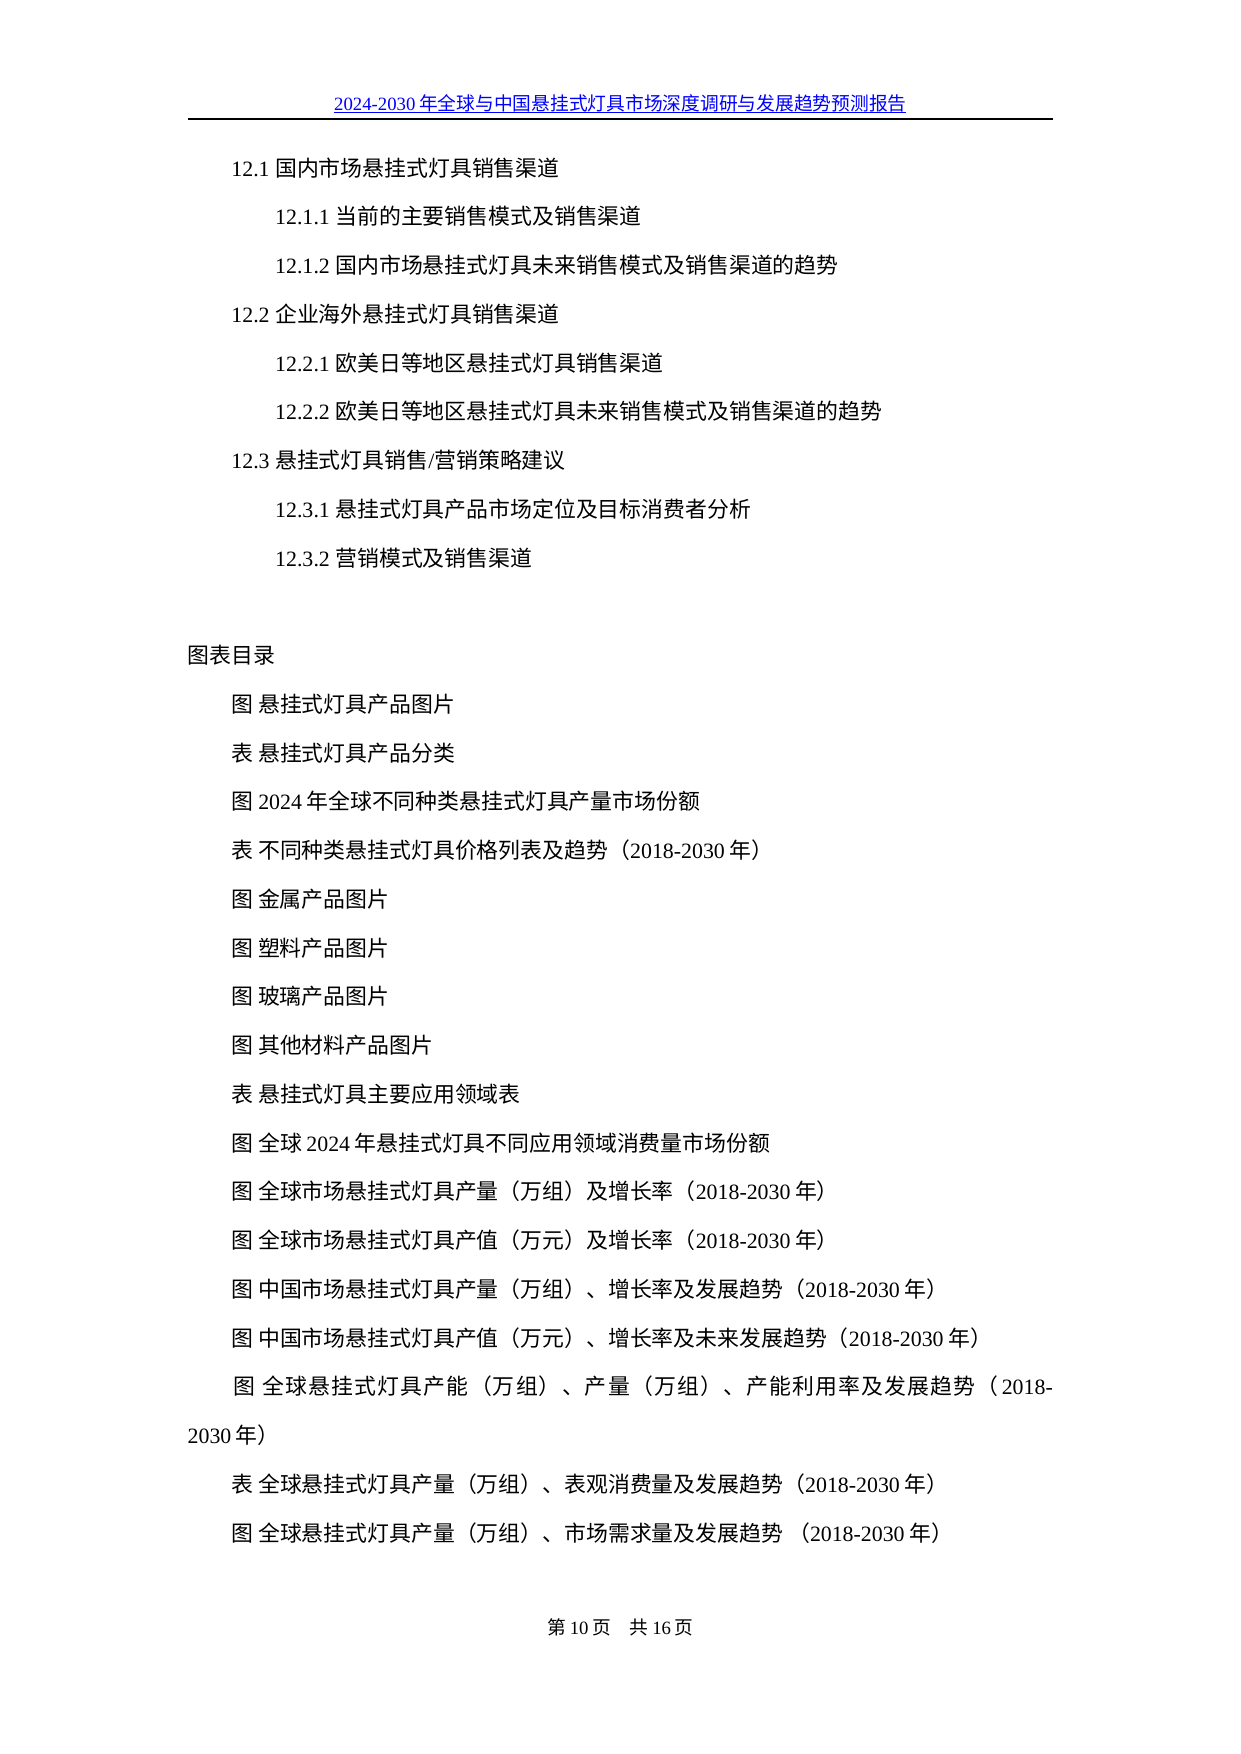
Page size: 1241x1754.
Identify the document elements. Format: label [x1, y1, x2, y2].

text [187, 150, 1053, 1548]
